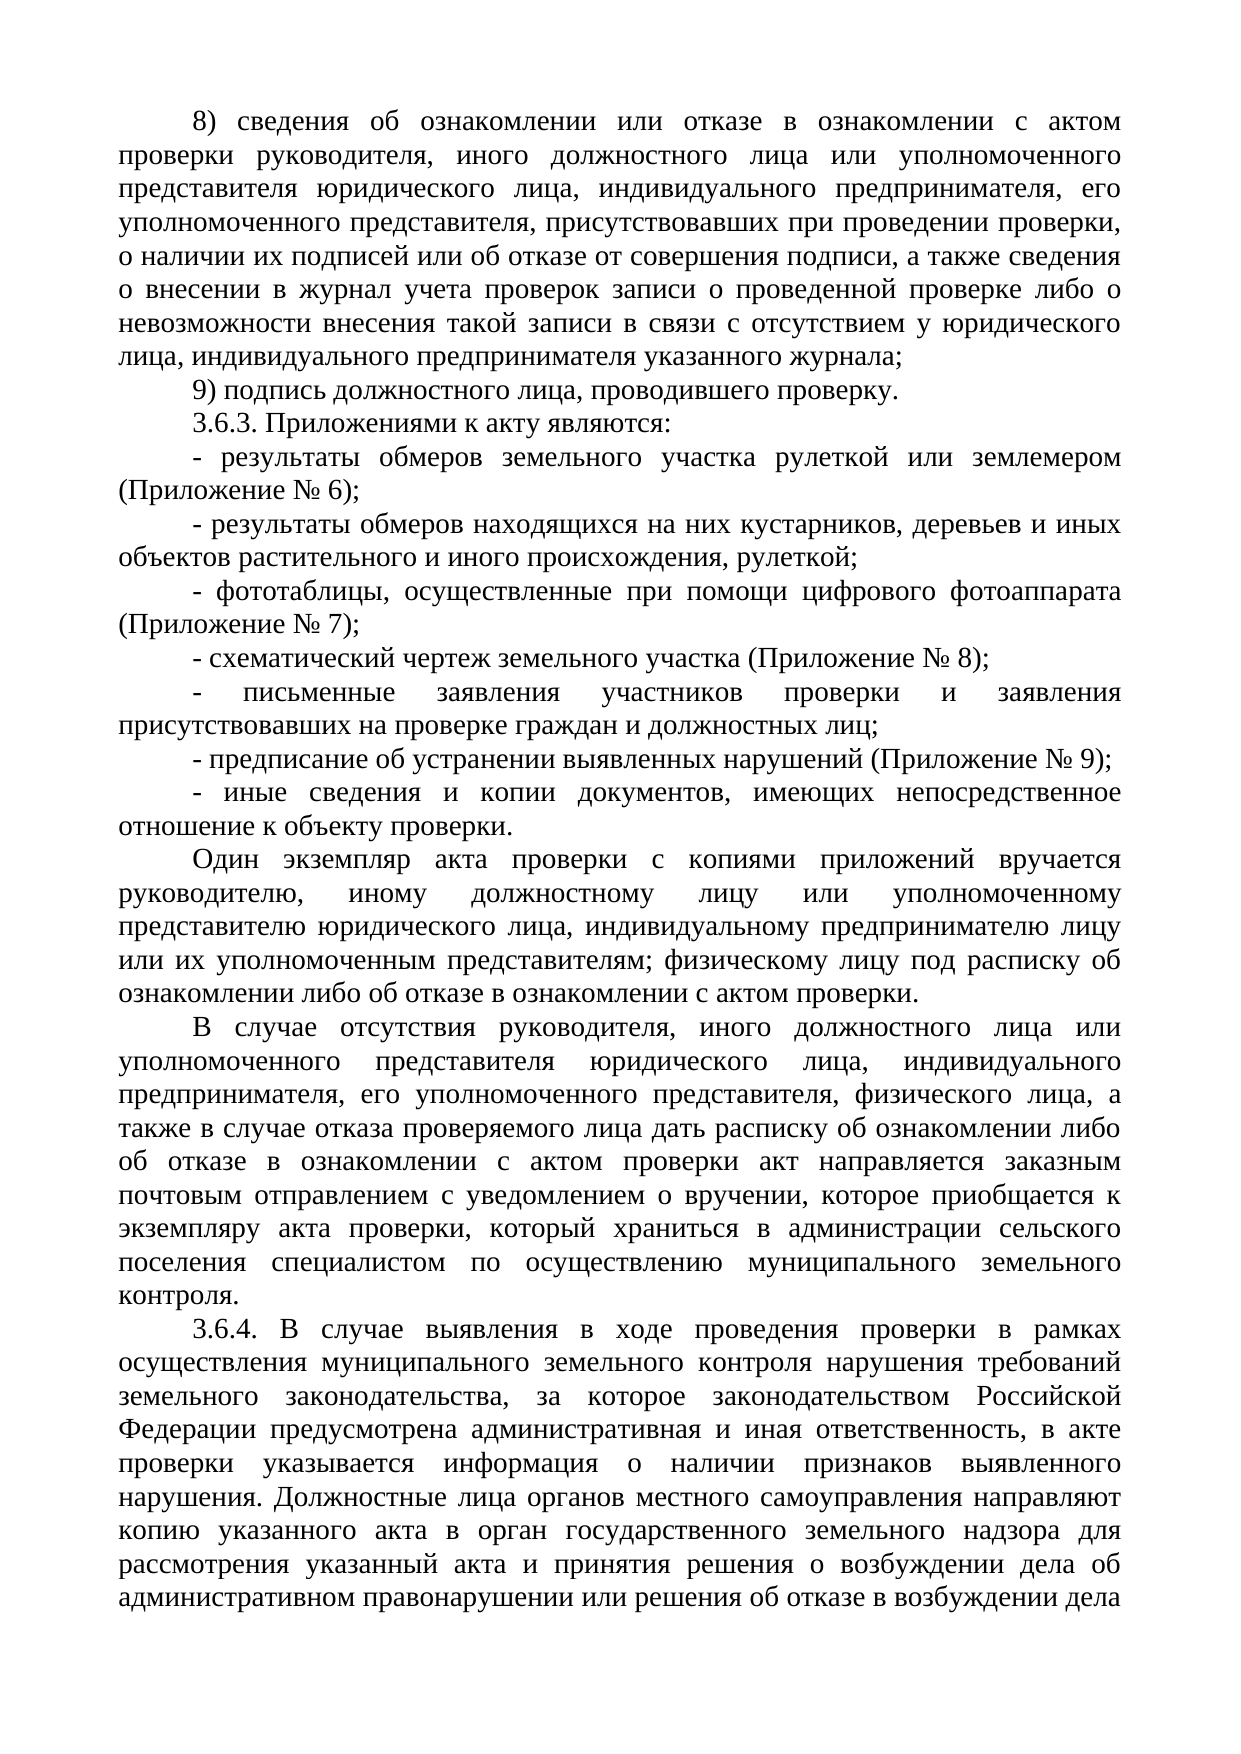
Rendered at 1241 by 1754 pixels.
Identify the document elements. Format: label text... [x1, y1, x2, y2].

text В случае отсутствия руководителя, иного должностного лица или уполномоченного представителя юридического лица, индивидуального предпринимателя, его уполномоченного представителя, физического лица, а также в случае отказа проверяемого лица дать расписку об ознакомлении либо об отказе в ознакомлении с актом проверки акт направляется заказным почтовым отправлением с уведомлением о вручении, которое приобщается к экземпляру акта проверки, который храниться в администрации сельского поселения специалистом по осуществлению муниципального земельного контроля. [118, 1009, 1122, 1311]
text 3.6.3. Приложениями к акту являются: [118, 405, 1122, 439]
text - предписание об устранении выявленных нарушений (Приложение № 9); [118, 741, 1122, 774]
text - схематический чертеж земельного участка (Приложение № 8); [118, 640, 1122, 674]
text - фототаблицы, осуществленные при помощи цифрового фотоаппарата (Приложение № 7); [118, 573, 1122, 640]
text - письменные заявления участников проверки и заявления присутствовавших на проверке граждан и должностных лиц; [118, 674, 1122, 741]
text - иные сведения и копии документов, имеющих непосредственное отношение к объекту проверки. [118, 774, 1122, 841]
text - результаты обмеров находящихся на них кустарников, деревьев и иных объектов растительного и иного происхождения, рулеткой; [118, 506, 1122, 573]
text 8) сведения об ознакомлении или отказе в ознакомлении с актом проверки руководителя, иного должностного лица или уполномоченного представителя юридического лица, индивидуального предпринимателя, его уполномоченного представителя, присутствовавших при проведении проверки, о наличии их подписей или об отказе от совершения подписи, а также сведения о внесении в журнал учета проверок записи о проведенной проверке либо о невозможности внесения такой записи в связи с отсутствием у юридического лица, индивидуального предпринимателя указанного журнала; [118, 103, 1122, 372]
text - результаты обмеров земельного участка рулеткой или землемером (Приложение № 6); [118, 439, 1122, 506]
text 9) подпись должностного лица, проводившего проверку. [118, 372, 1122, 405]
text Один экземпляр акта проверки с копиями приложений вручается руководителю, иному должностному лицу или уполномоченному представителю юридического лица, индивидуальному предпринимателю лицу или их уполномоченным представителям; физическому лицу под расписку об ознакомлении либо об отказе в ознакомлении с актом проверки. [118, 841, 1122, 1009]
